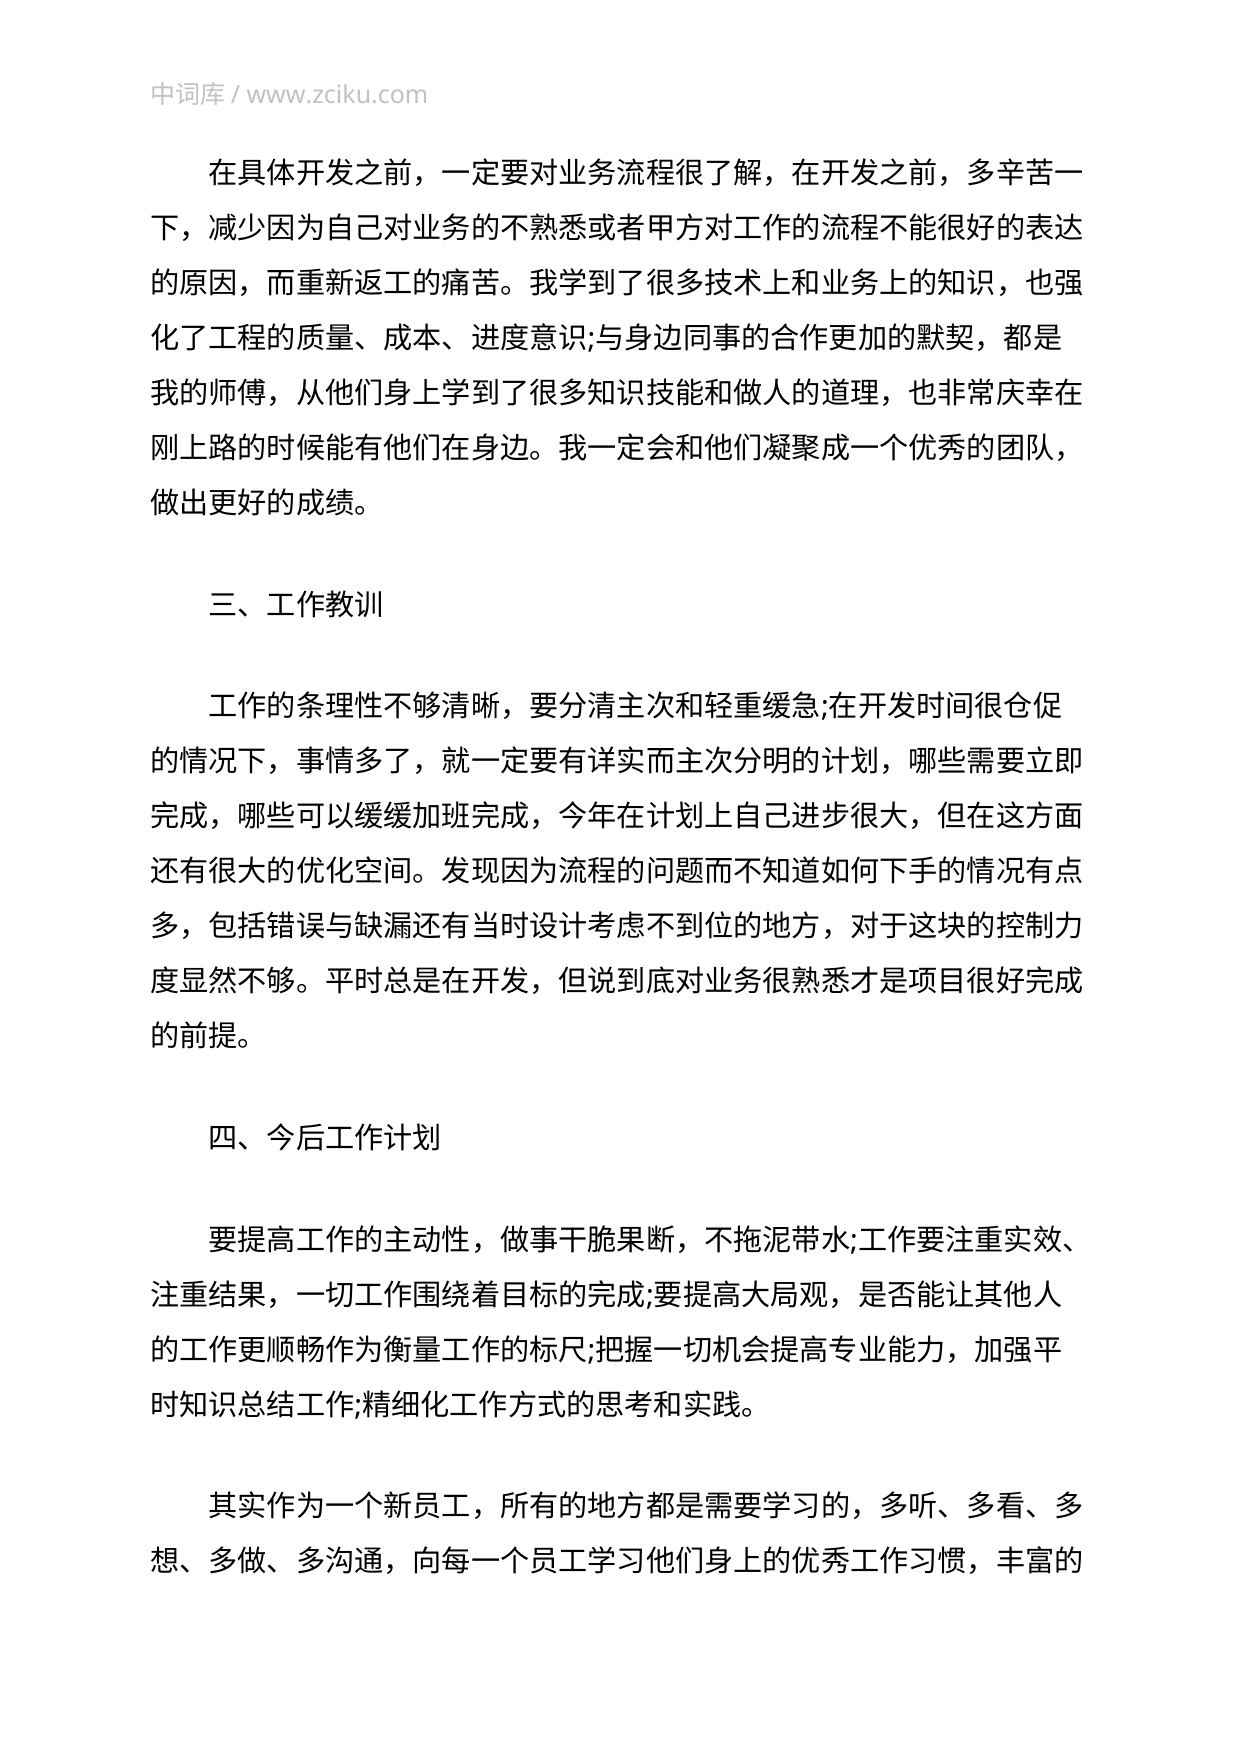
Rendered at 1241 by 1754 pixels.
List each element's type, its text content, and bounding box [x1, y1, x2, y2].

text 三、工作教训 [150, 581, 1090, 623]
text 要提高工作的主动性，做事干脆果断，不拖泥带水;工作要注重实效、注重结果，一切工作围绕着目标的完成;要提高大局观，是否能让其他人的工作更顺畅作为衡量工作的标尺;把握一切机会提高专业能力，加强平时知识总结工作;精细化工作方式的思考和实践。 [150, 1216, 1090, 1423]
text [150, 1483, 1090, 1580]
text 在具体开发之前，一定要对业务流程很了解，在开发之前，多辛苦一下，减少因为自己对业务的不熟悉或者甲方对工作的流程不能很好的表达的原因，而重新返工的痛苦。我学到了很多技术上和业务上的知识，也强化了工程的质量、成本、进度意识;与身边同事的合作更加的默契，都是我的师傅，从他们身上学到了很多知识技能和做人的道理，也非常庆幸在刚上路的时候能有他们在身边。我一定会和他们凝聚成一个优秀的团队，做出更好的成绩。 [150, 150, 1090, 522]
text 工作的条理性不够清晰，要分清主次和轻重缓急;在开发时间很仓促的情况下，事情多了，就一定要有详实而主次分明的计划，哪些需要立即完成，哪些可以缓缓加班完成，今年在计划上自己进步很大，但在这方面还有很大的优化空间。发现因为流程的问题而不知道如何下手的情况有点多，包括错误与缺漏还有当时设计考虑不到位的地方，对于这块的控制力度显然不够。平时总是在开发，但说到底对业务很熟悉才是项目很好完成的前提。 [150, 683, 1090, 1055]
text 四、今后工作计划 [150, 1114, 1090, 1157]
